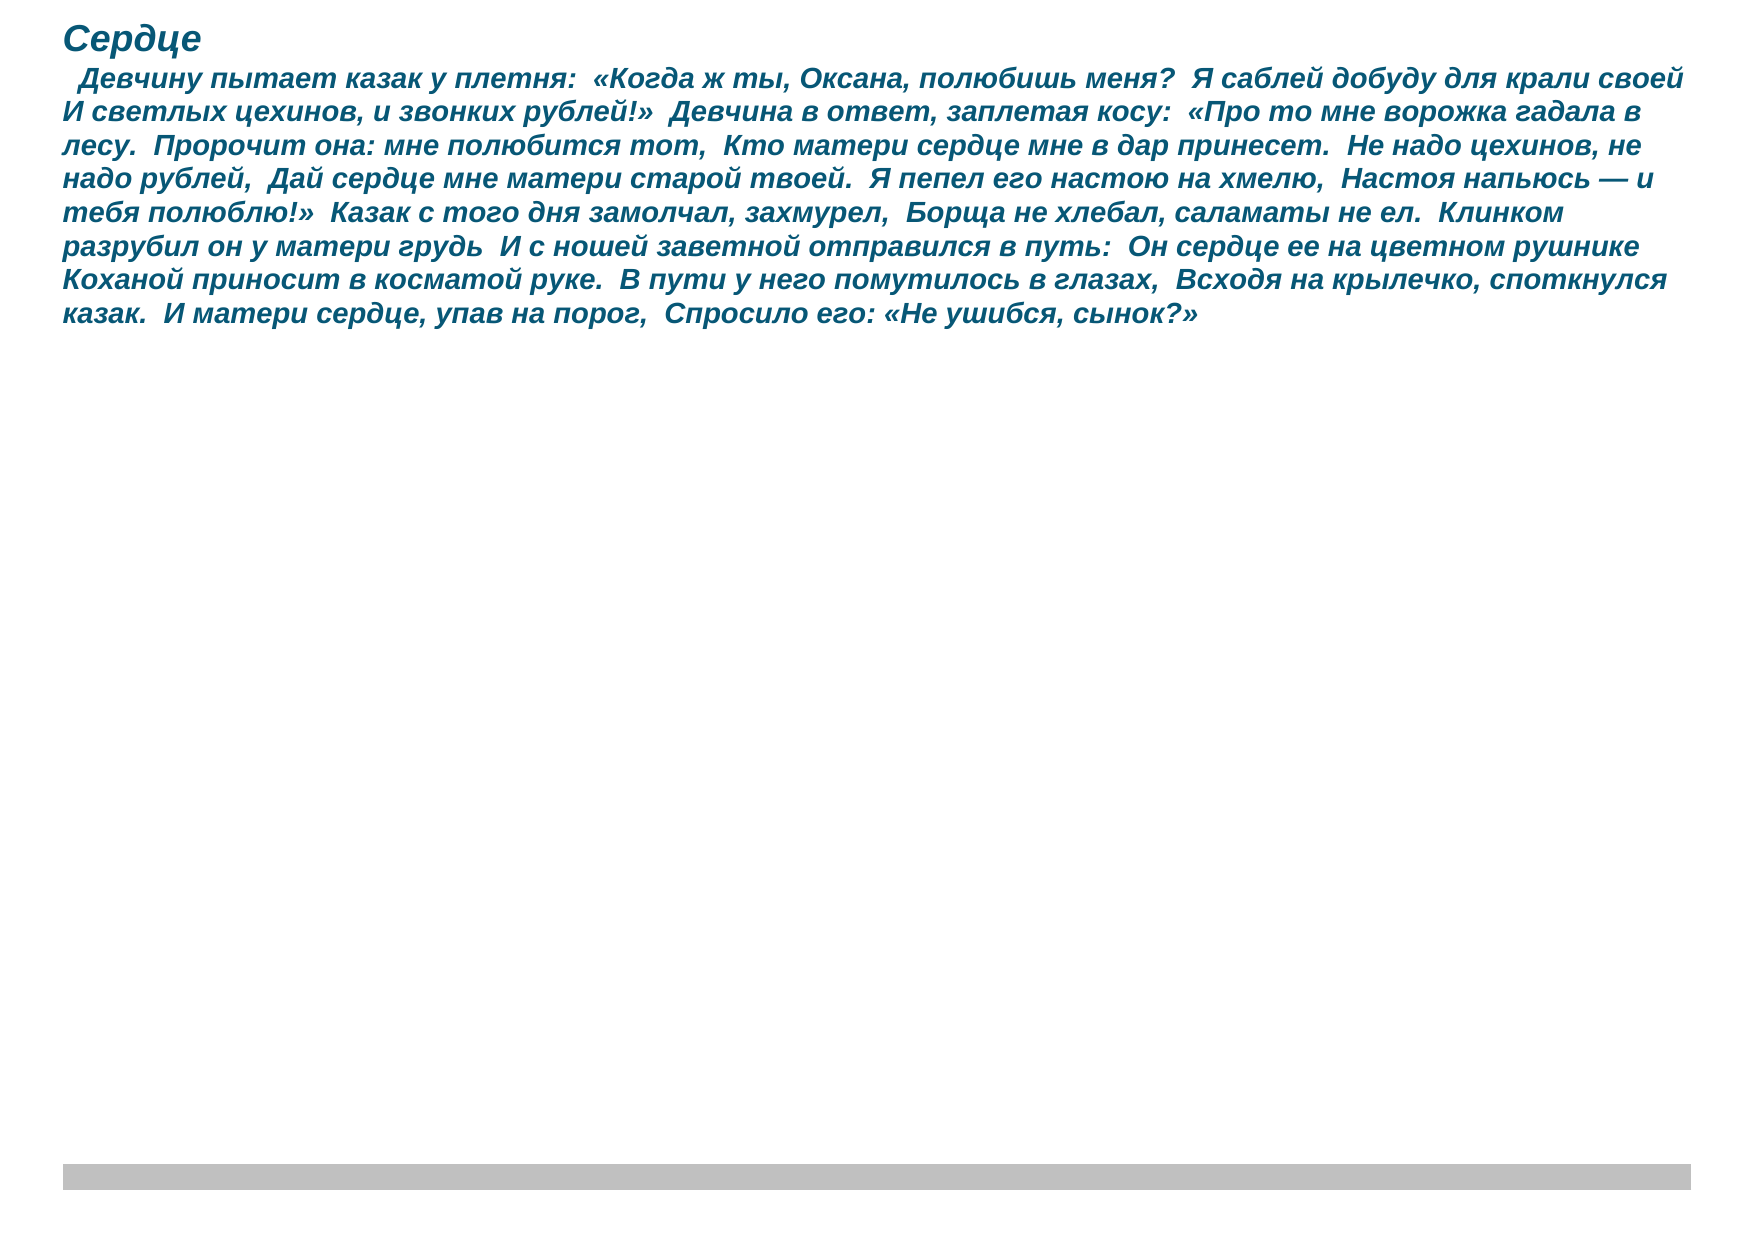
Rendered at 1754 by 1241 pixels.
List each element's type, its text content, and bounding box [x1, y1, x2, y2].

subtitle Сердце [62, 17, 1691, 60]
